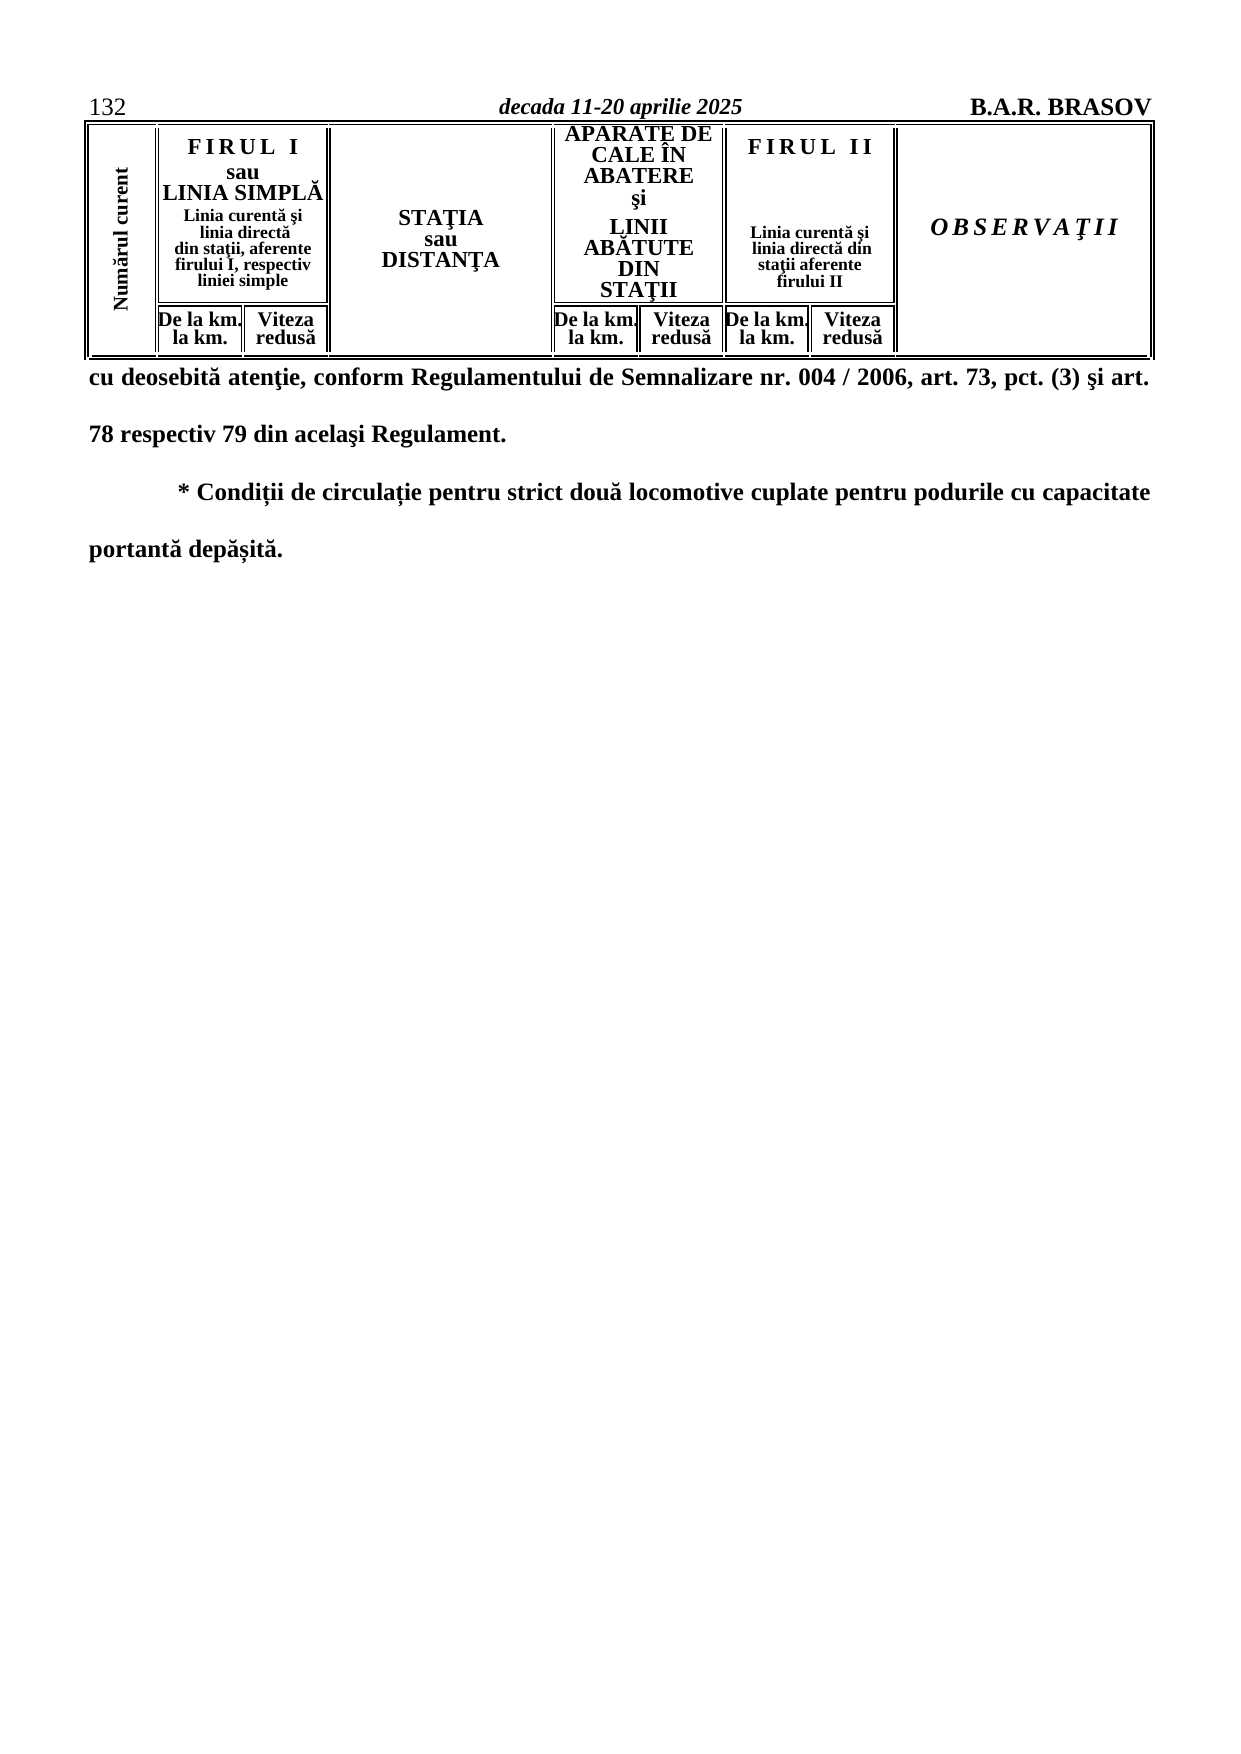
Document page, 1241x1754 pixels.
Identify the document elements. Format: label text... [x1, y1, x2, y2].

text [89, 362, 1152, 448]
text * Condiții de circulație pentru strict două locomotive cuplate pentru podurile cu capacitate portantă depășită. [89, 477, 1152, 563]
